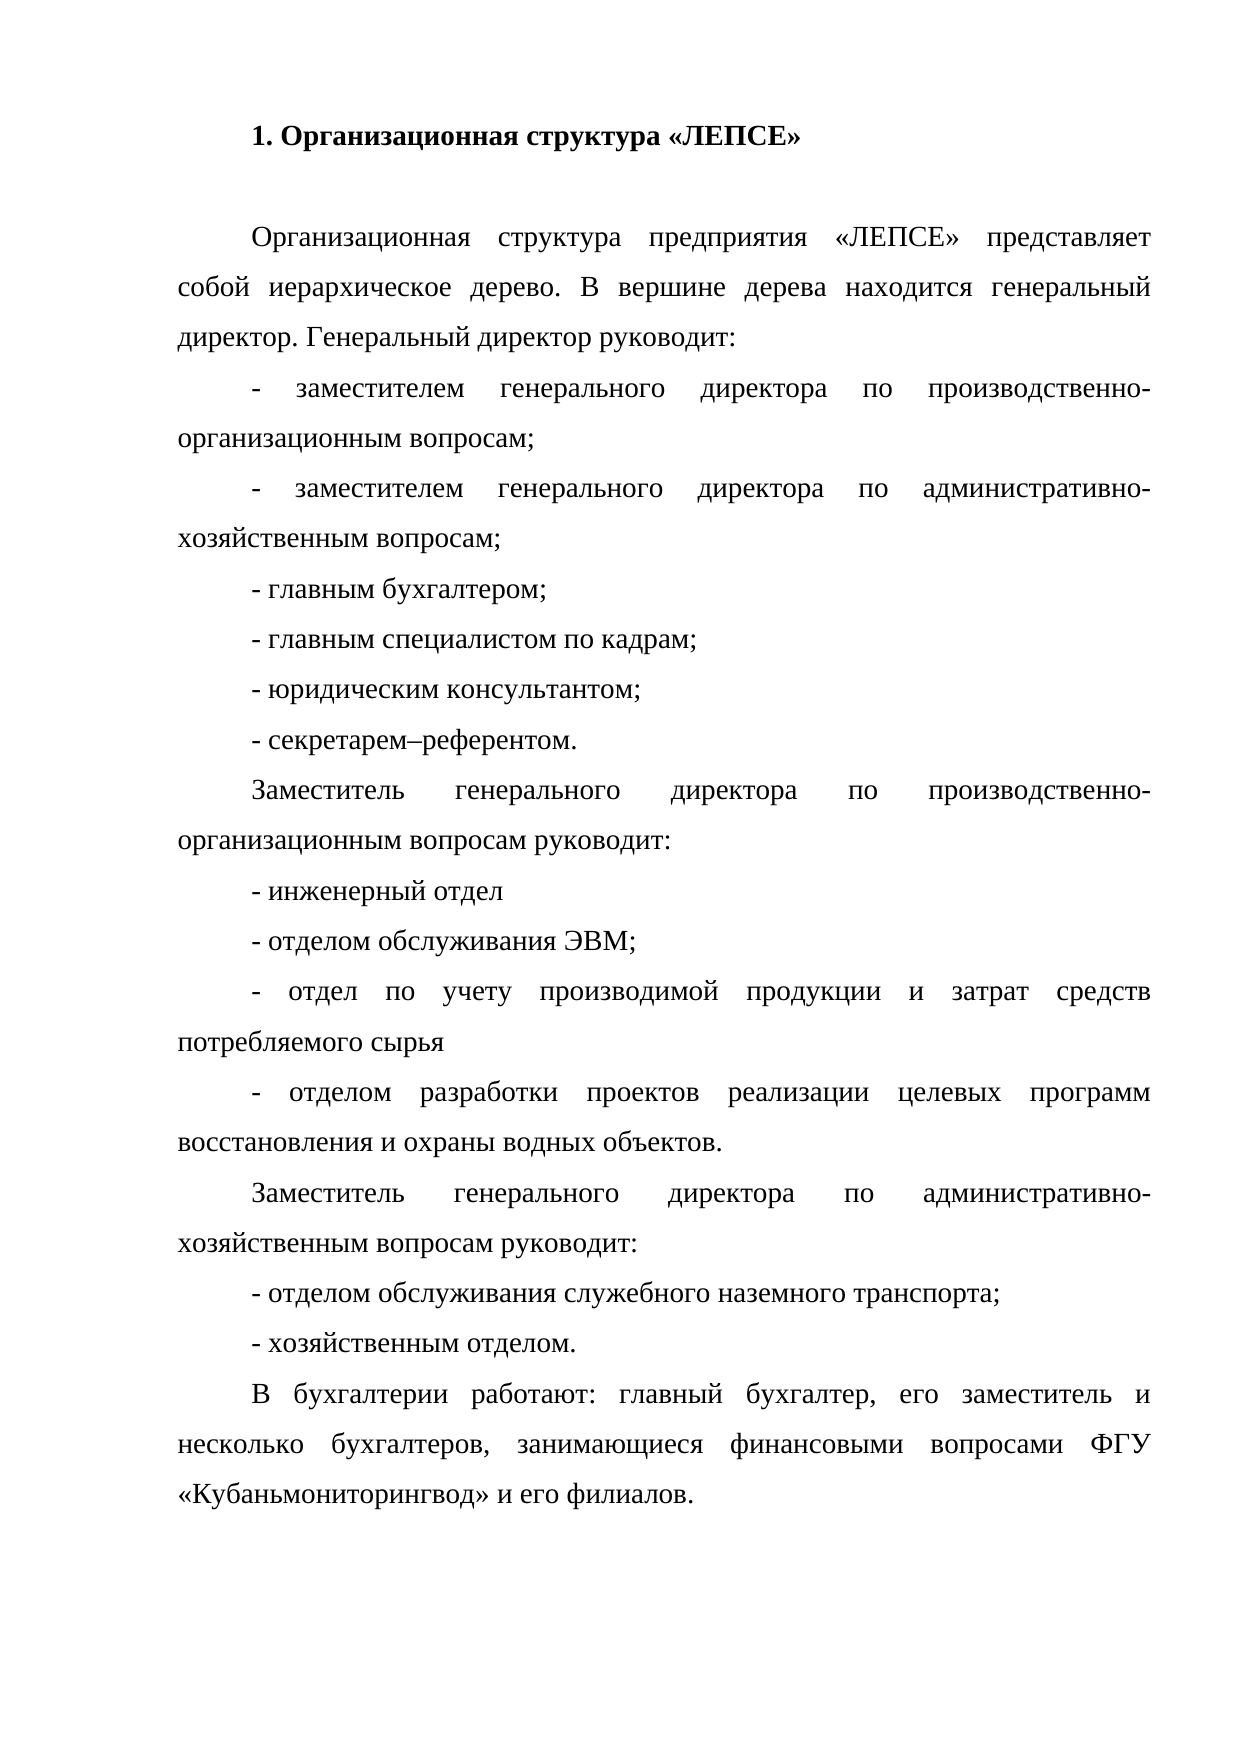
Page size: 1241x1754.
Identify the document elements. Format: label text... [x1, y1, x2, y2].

text - отделом обслуживания ЭВМ; [177, 923, 1152, 957]
text - юридическим консультантом; [177, 672, 1152, 705]
text - отделом разработки проектов реализации целевых программ восстановления и охраны водных объектов. [177, 1074, 1152, 1158]
text - заместителем генерального директора по административно-хозяйственным вопросам; [177, 470, 1152, 554]
text Заместитель генерального директора по производственно-организационным вопросам руководит: [177, 772, 1152, 856]
text - главным бухгалтером; [177, 571, 1152, 604]
text - хозяйственным отделом. [177, 1326, 1152, 1359]
text - главным специалистом по кадрам; [177, 621, 1152, 655]
text - секретарем–референтом. [177, 722, 1152, 755]
text - заместителем генерального директора по производственно-организационным вопросам; [177, 370, 1152, 453]
text 1. Организационная структура «ЛЕПСЕ» [251, 118, 1152, 152]
text - отделом обслуживания служебного наземного транспорта; [177, 1275, 1152, 1309]
text В бухгалтерии работают: главный бухгалтер, его заместитель и несколько бухгалтеров, занимающиеся финансовыми вопросами ФГУ «Кубаньмониторингвод» и его филиалов. [177, 1376, 1152, 1510]
text - отдел по учету производимой продукции и затрат средств потребляемого сырья [177, 973, 1152, 1057]
text - инженерный отдел [177, 873, 1152, 906]
text Заместитель генерального директора по административно-хозяйственным вопросам руководит: [177, 1175, 1152, 1258]
text Организационная структура предприятия «ЛЕПСЕ» представляет собой иерархическое дерево. В вершине дерева находится генеральный директор. Генеральный директор руководит: [177, 219, 1152, 353]
